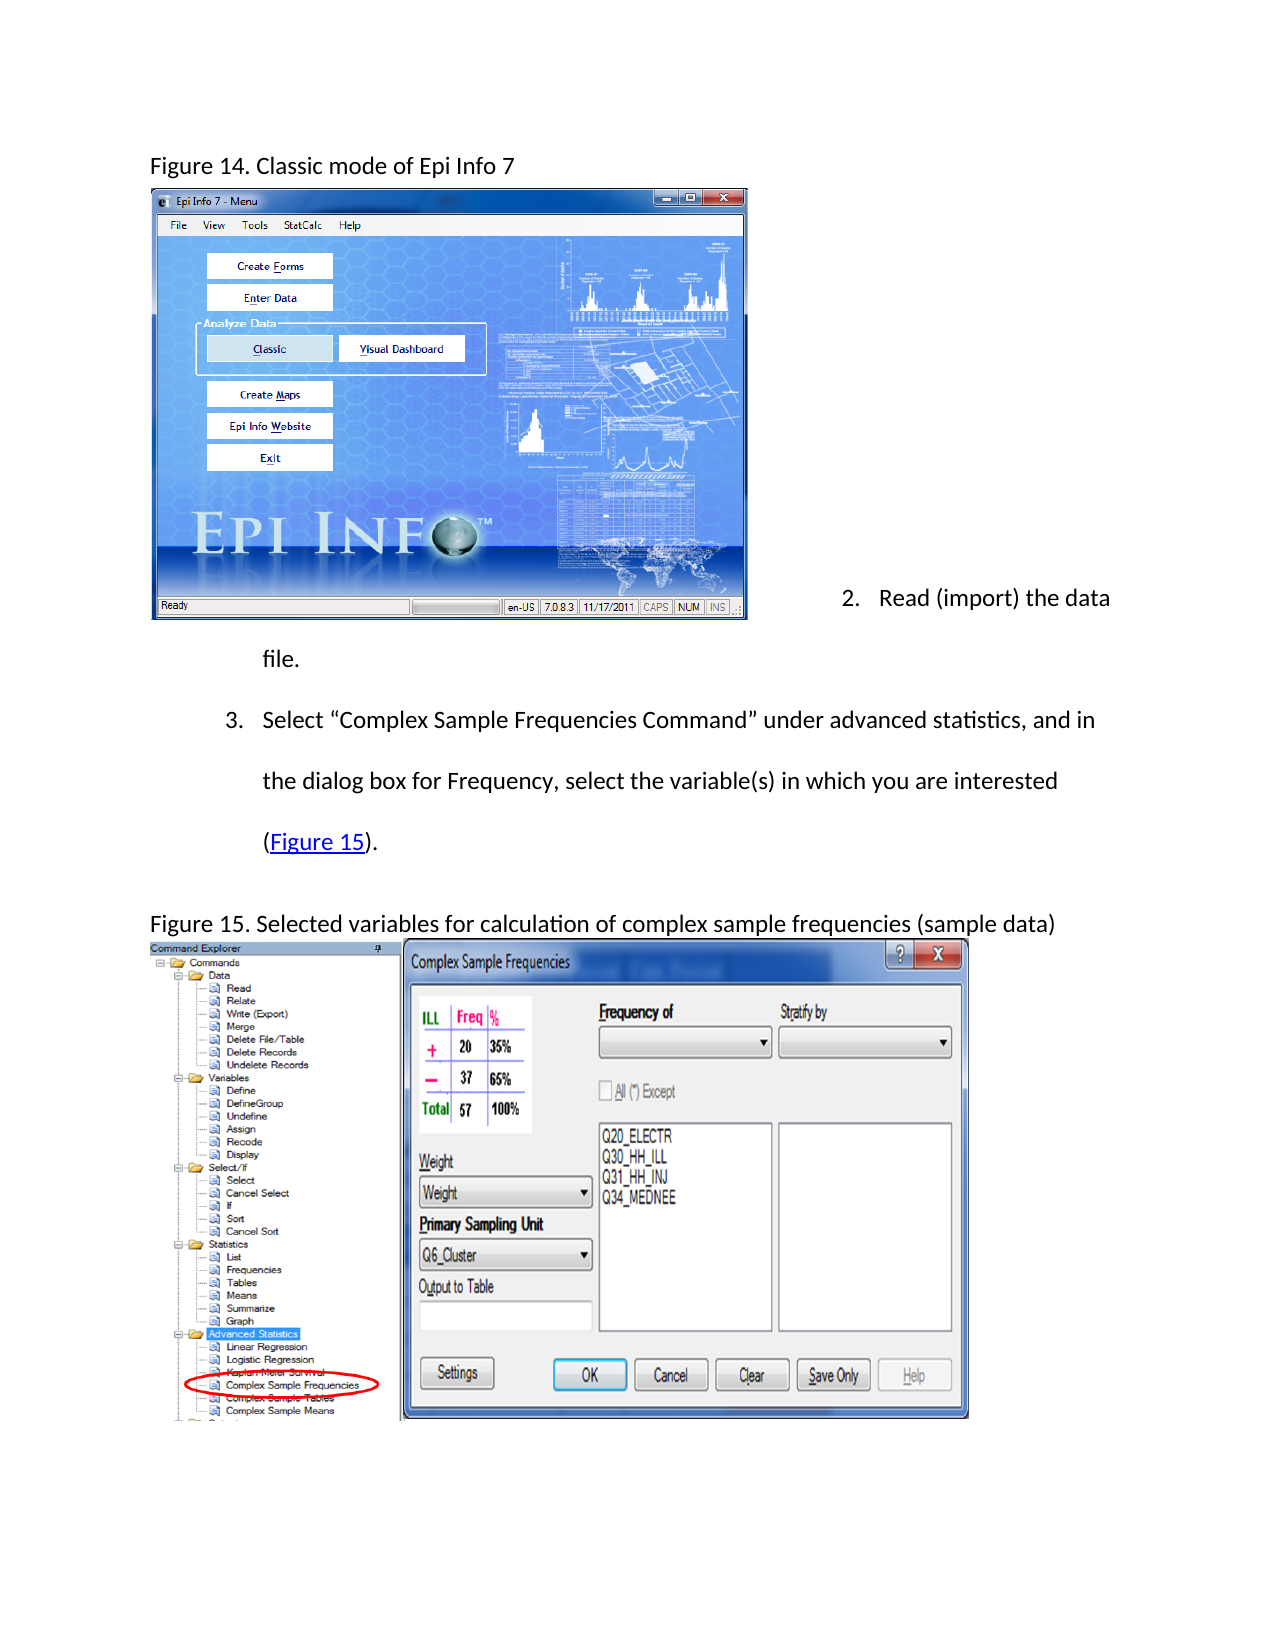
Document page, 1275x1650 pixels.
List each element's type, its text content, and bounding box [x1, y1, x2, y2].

picture [150, 938, 969, 1421]
subtitle Figure 14. Classic mode of Epi Info 7 [150, 150, 1125, 181]
list Read (import) the data file. [225, 582, 1125, 674]
subtitle Figure 15. Selected variables for calculation of complex sample frequencies (sample data) [150, 908, 1125, 939]
picture [151, 188, 748, 620]
list Select “Complex Sample Frequencies Command” under advanced statistics, and in the dialog box for Frequency, select the variable(s) in which you are interested (Figure 15). [225, 704, 1125, 857]
